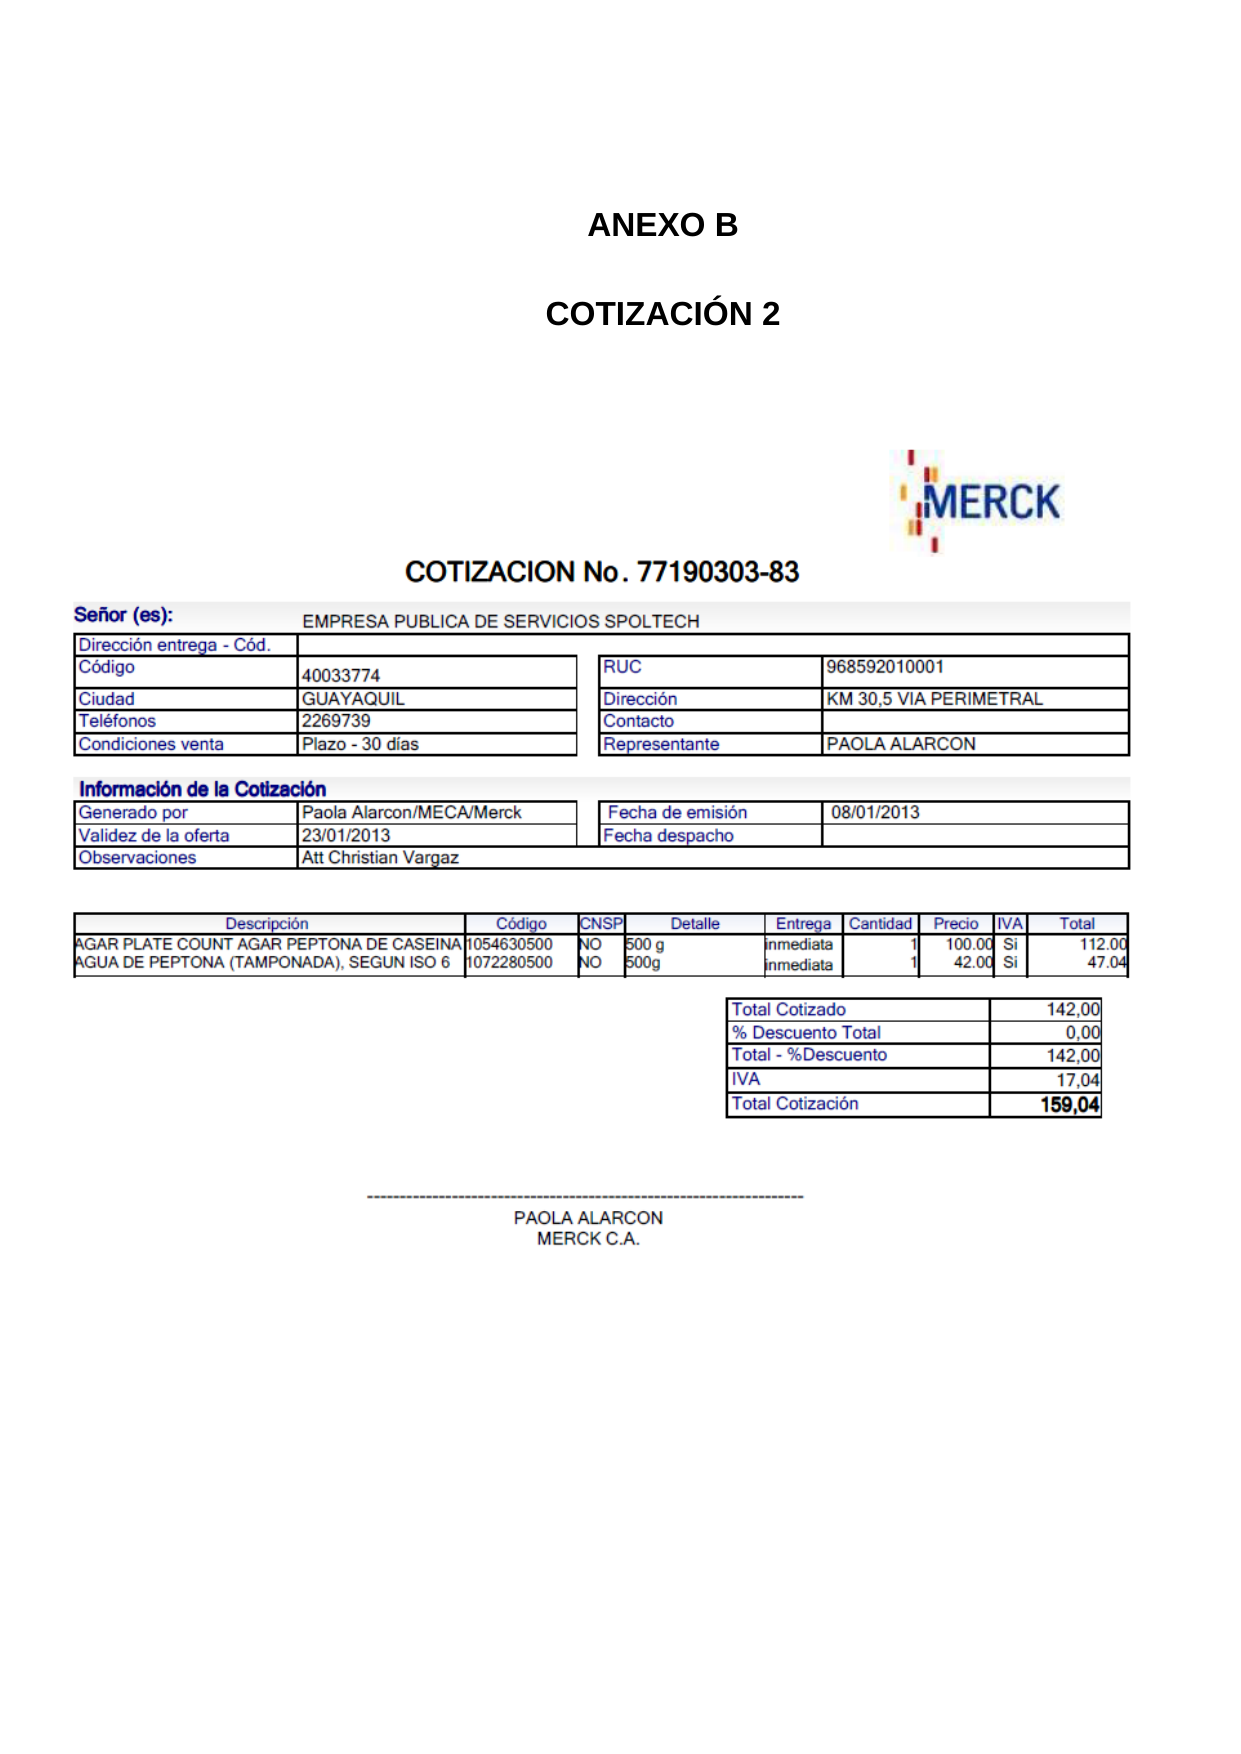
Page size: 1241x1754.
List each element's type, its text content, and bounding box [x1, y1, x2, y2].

picture [22, 441, 1204, 1286]
text ANEXO B [236, 205, 1090, 244]
text COTIZACIÓN 2 [236, 294, 1090, 332]
